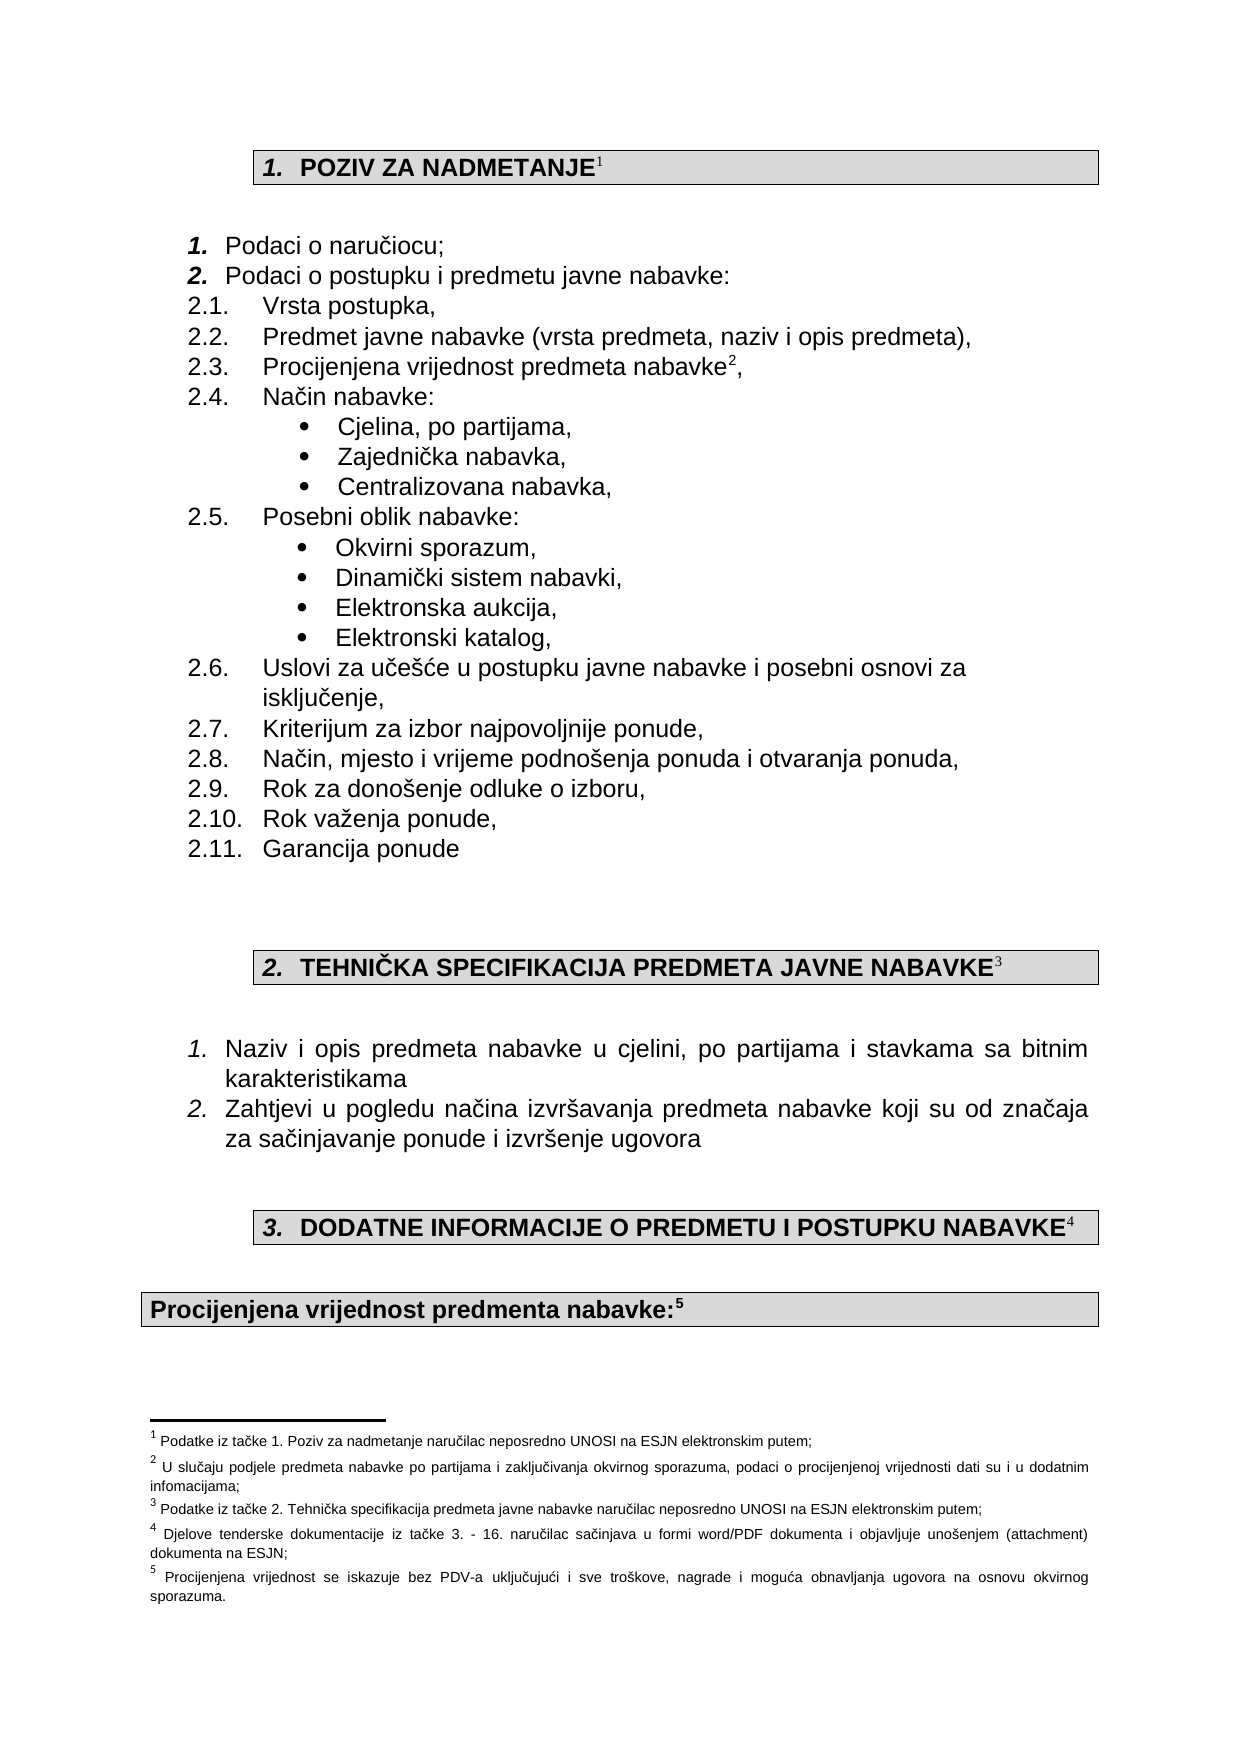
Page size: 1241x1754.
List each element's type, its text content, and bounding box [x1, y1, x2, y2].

list Podaci o naručiocu; [187, 231, 1090, 260]
list POZIV ZA NADMETANJE [254, 151, 1098, 184]
list Garancija ponude [187, 834, 1090, 863]
list Kriterijum za izbor najpovoljnije ponude, [187, 713, 1090, 742]
list Način, mjesto i vrijeme podnošenja ponuda i otvaranja ponuda, [187, 744, 1090, 772]
list Uslovi za učešće u postupku javne nabavke i posebni osnovi za isključenje, [187, 653, 1090, 712]
list Zajednička nabavka, [300, 442, 1090, 471]
list DODATNE INFORMACIJE O PREDMETU I POSTUPKU NABAVKE [254, 1211, 1098, 1244]
list Posebni oblik nabavke: [187, 502, 1090, 531]
list Naziv i opis predmeta nabavke u cjelini, po partijama i stavkama sa bitnim karakteristikama [187, 1034, 1090, 1093]
list Dinamički sistem nabavki, [298, 563, 1090, 592]
list Način nabavke: [187, 382, 1090, 410]
list Elektronski katalog, [298, 623, 1090, 652]
list Rok važenja ponude, [187, 804, 1090, 833]
list Cjelina, po partijama, [300, 412, 1090, 441]
text Procijenjena vrijednost predmenta nabavke: [142, 1293, 1098, 1326]
list Centralizovana nabavka, [300, 472, 1090, 501]
list Predmet javne nabavke (vrsta predmeta, naziv i opis predmeta), [187, 321, 1090, 350]
list Procijenjena vrijednost predmeta nabavke, [187, 352, 1090, 380]
list Zahtjevi u pogledu načina izvršavanja predmeta nabavke koji su od značaja za sačinjavanje ponude i izvršenje ugovora [187, 1094, 1090, 1153]
list Podaci o postupku i predmetu javne nabavke: [187, 261, 1090, 290]
list Vrsta postupka, [187, 291, 1090, 320]
list Elektronska aukcija, [298, 593, 1090, 622]
list Okvirni sporazum, [298, 532, 1090, 561]
list Rok za donošenje odluke o izboru, [187, 774, 1090, 802]
list TEHNIČKA SPECIFIKACIJA PREDMETA JAVNE NABAVKE [254, 951, 1098, 984]
